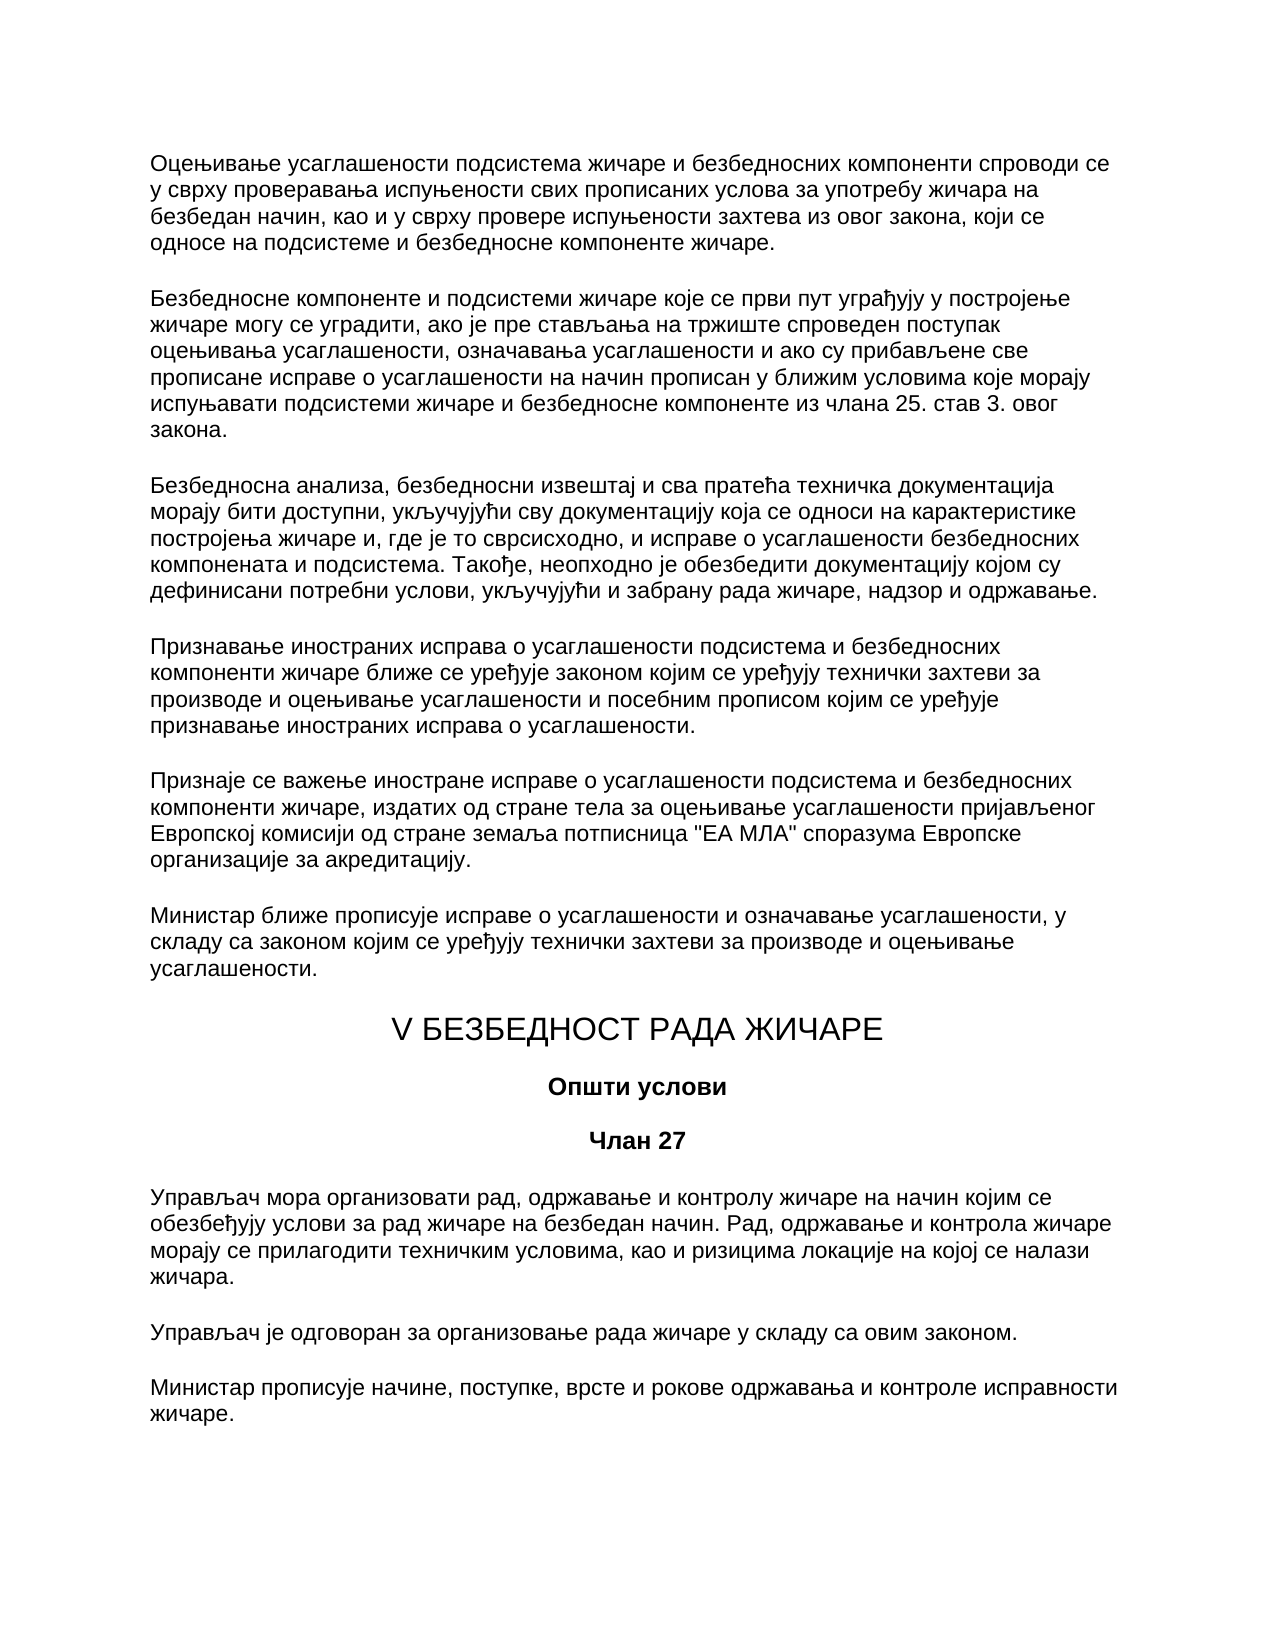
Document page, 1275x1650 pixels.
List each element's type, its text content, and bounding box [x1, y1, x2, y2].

text Општи услови [150, 1072, 1125, 1101]
text Министар ближе прописује исправе о усаглашености и означавање усаглашености, у складу са законом којим се уређују технички захтеви за производе и оцењивање усаглашености. [150, 902, 1125, 981]
text Оцењивање усаглашености подсистема жичаре и безбедносних компоненти спроводи се у сврху проверавања испуњености свих прописаних услова за употребу жичара на безбедан начин, као и у сврху провере испуњености захтева из овог закона, који се односе на подсистеме и безбедносне компоненте жичаре. [150, 150, 1125, 255]
text Министар прописује начине, поступке, врсте и рокове одржавања и контроле исправности жичаре. [150, 1374, 1125, 1427]
text Безбедносне компоненте и подсистеми жичаре које се први пут уграђују у постројење жичаре могу се уградити, ако је пре стављања на тржиште спроведен поступак оцењивања усаглашености, означавања усаглашености и ако су прибављене све прописане исправе о усаглашености на начин прописан у ближим условима које морају испуњавати подсистеми жичаре и безбедносне компоненте из члана 25. став 3. овог закона. [150, 284, 1125, 443]
text Безбедносна анализа, безбедносни извештај и сва пратећа техничка документација морају бити доступни, укључујући сву документацију која се односи на карактеристике постројења жичаре и, где је то сврсисходно, и исправе о усаглашености безбедносних компонената и подсистема. Такође, неопходно је обезбедити документацију којом су дефинисани потребни услови, укључујући и забрану рада жичаре, надзор и одржавање. [150, 472, 1125, 604]
text Признаје се важење иностране исправе о усаглашености подсистема и безбедносних компоненти жичаре, издатих од стране тела за оцењивање усаглашености пријављеног Европској комисији од стране земаља потписница "ЕА МЛА" споразума Европске организације за акредитацију. [150, 767, 1125, 873]
text Признавање иностраних исправа о усаглашености подсистема и безбедносних компоненти жичаре ближе се уређује законом којим се уређују технички захтеви за производе и оцењивање усаглашености и посебним прописом којим се уређује признавање иностраних исправа о усаглашености. [150, 633, 1125, 738]
text Члан 27 [150, 1126, 1125, 1155]
text Управљач мора организовати рад, одржавање и контролу жичаре на начин којим се обезбеђују услови за рад жичаре на безбедан начин. Рад, одржавање и контрола жичаре морају се прилагодити техничким условима, као и ризицима локације на којој се налази жичара. [150, 1184, 1125, 1289]
text Управљач је одговоран за организовање рада жичаре у складу са овим законом. [150, 1318, 1125, 1345]
text V БЕЗБЕДНОСТ РАДА ЖИЧАРЕ [150, 1010, 1125, 1047]
